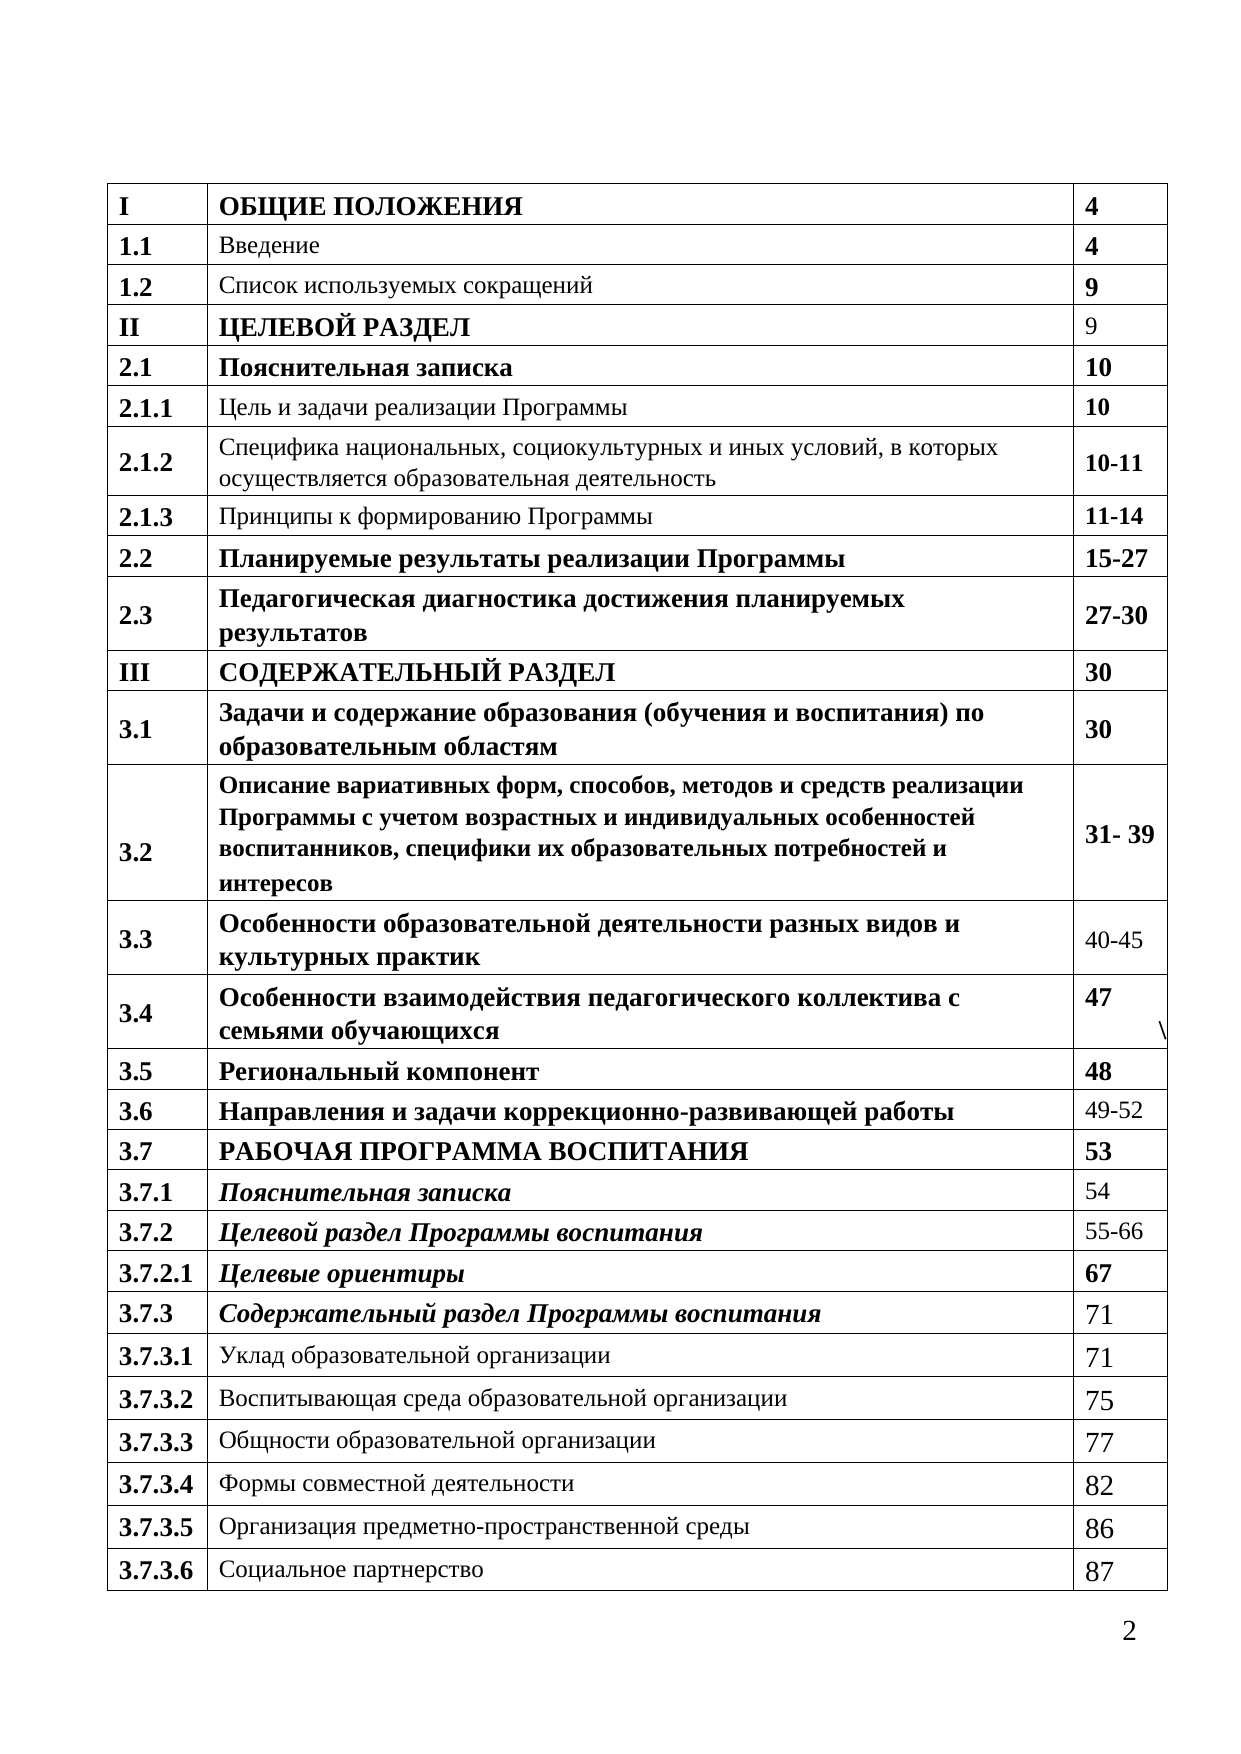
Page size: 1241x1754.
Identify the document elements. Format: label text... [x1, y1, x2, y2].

table_cell II [108, 305, 207, 345]
table_header I [108, 184, 207, 223]
table_cell 3.7.3.4 [108, 1463, 207, 1504]
table_cell Цель и задачи реализации Программы [208, 386, 1073, 426]
table_cell 1.2 [108, 265, 207, 304]
table_cell 30 [1074, 651, 1167, 690]
table_cell 2.1.3 [108, 496, 207, 535]
table_cell РАБОЧАЯ ПРОГРАММА ВОСПИТАНИЯ [208, 1130, 1073, 1169]
table_cell Введение [208, 225, 1073, 264]
table_cell 11-14 [1074, 496, 1167, 535]
table_cell Особенности взаимодействия педагогического коллектива с семьями обучающихся [208, 975, 1073, 1048]
table_cell 3.6 [108, 1090, 207, 1129]
table_cell 55-66 [1074, 1211, 1167, 1250]
table_cell Принципы к формированию Программы [208, 496, 1073, 535]
table_cell СОДЕРЖАТЕЛЬНЫЙ РАЗДЕЛ [208, 651, 1073, 690]
table_cell Пояснительная записка [208, 1170, 1073, 1210]
table_cell 3.7 [108, 1130, 207, 1169]
table_cell 3.7.3.2 [108, 1377, 207, 1419]
table_cell 2.1.1 [108, 386, 207, 426]
table_cell Описание вариативных форм, способов, методов и средств реализации Программы с учетом возрастных и индивидуальных особенностей воспитанников, специфики их образовательных потребностей и интересов [208, 765, 1073, 900]
table_cell 3.3 [108, 901, 207, 974]
table_cell 1.1 [108, 225, 207, 264]
table_cell Уклад образовательной организации [208, 1334, 1073, 1376]
table_cell 3.2 [108, 765, 207, 900]
table_cell 67 [1074, 1251, 1167, 1291]
table_cell Список используемых сокращений [208, 265, 1073, 304]
table_cell 2.1.2 [108, 427, 207, 495]
table_cell Общности образовательной организации [208, 1420, 1073, 1462]
table_cell 9 [1074, 305, 1167, 345]
table_cell 27-30 [1074, 577, 1167, 649]
table_cell 30 [1074, 691, 1167, 764]
table_cell Целевые ориентиры [208, 1251, 1073, 1291]
table_cell 3.7.3.1 [108, 1334, 207, 1376]
table_cell 82 [1074, 1463, 1167, 1504]
table_cell Специфика национальных, социокультурных и иных условий, в которых осуществляется образовательная деятельность [208, 427, 1073, 495]
table_cell Формы совместной деятельности [208, 1463, 1073, 1504]
table_cell Пояснительная записка [208, 346, 1073, 385]
table_cell 3.4 [108, 975, 207, 1048]
table_cell 49-52 [1074, 1090, 1167, 1129]
table_cell 3.7.1 [108, 1170, 207, 1210]
table_cell Целевой раздел Программы воспитания [208, 1211, 1073, 1250]
table_cell 15-27 [1074, 536, 1167, 576]
table_cell 54 [1074, 1170, 1167, 1210]
table_cell 2.3 [108, 577, 207, 649]
table_cell 48 [1074, 1049, 1167, 1088]
table_cell 3.7.2.1 [108, 1251, 207, 1291]
table_cell 9 [1074, 265, 1167, 304]
table_cell 77 [1074, 1420, 1167, 1462]
table_cell Воспитывающая среда образовательной организации [208, 1377, 1073, 1419]
table_cell 3.5 [108, 1049, 207, 1088]
table_cell Задачи и содержание образования (обучения и воспитания) по образовательным областям [208, 691, 1073, 764]
table_cell 86 [1074, 1506, 1167, 1547]
table_cell Содержательный раздел Программы воспитания [208, 1292, 1073, 1333]
table_cell Педагогическая диагностика достижения планируемых результатов [208, 577, 1073, 649]
table_cell 4 [1074, 225, 1167, 264]
table_cell 3.7.3.6 [108, 1549, 207, 1590]
table_cell 3.7.3 [108, 1292, 207, 1333]
table_cell III [108, 651, 207, 690]
table_cell 3.1 [108, 691, 207, 764]
table_header 4 [1074, 184, 1167, 223]
table_cell Планируемые результаты реализации Программы [208, 536, 1073, 576]
table_cell 3.7.2 [108, 1211, 207, 1250]
table_cell 75 [1074, 1377, 1167, 1419]
table_cell Социальное партнерство [208, 1549, 1073, 1590]
table_cell 10-11 [1074, 427, 1167, 495]
table_cell 10 [1074, 386, 1167, 426]
table_cell 53 [1074, 1130, 1167, 1169]
table_cell 2.2 [108, 536, 207, 576]
table_cell ЦЕЛЕВОЙ РАЗДЕЛ [208, 305, 1073, 345]
table_cell 31- 39 [1074, 765, 1167, 900]
table_cell 87 [1074, 1549, 1167, 1590]
table_cell 40-45 [1074, 901, 1167, 974]
table_cell Особенности образовательной деятельности разных видов и культурных практик [208, 901, 1073, 974]
table_cell Организация предметно-пространственной среды [208, 1506, 1073, 1547]
table_cell 2.1 [108, 346, 207, 385]
table_cell 10 [1074, 346, 1167, 385]
table_cell 71 [1074, 1334, 1167, 1376]
table_cell 3.7.3.5 [108, 1506, 207, 1547]
table_header ОБЩИЕ ПОЛОЖЕНИЯ [208, 184, 1073, 223]
table_cell Региональный компонент [208, 1049, 1073, 1088]
table_cell 3.7.3.3 [108, 1420, 207, 1462]
table_cell Направления и задачи коррекционно-развивающей работы [208, 1090, 1073, 1129]
table_cell 71 [1074, 1292, 1167, 1333]
table_cell 47 \ [1074, 975, 1167, 1048]
